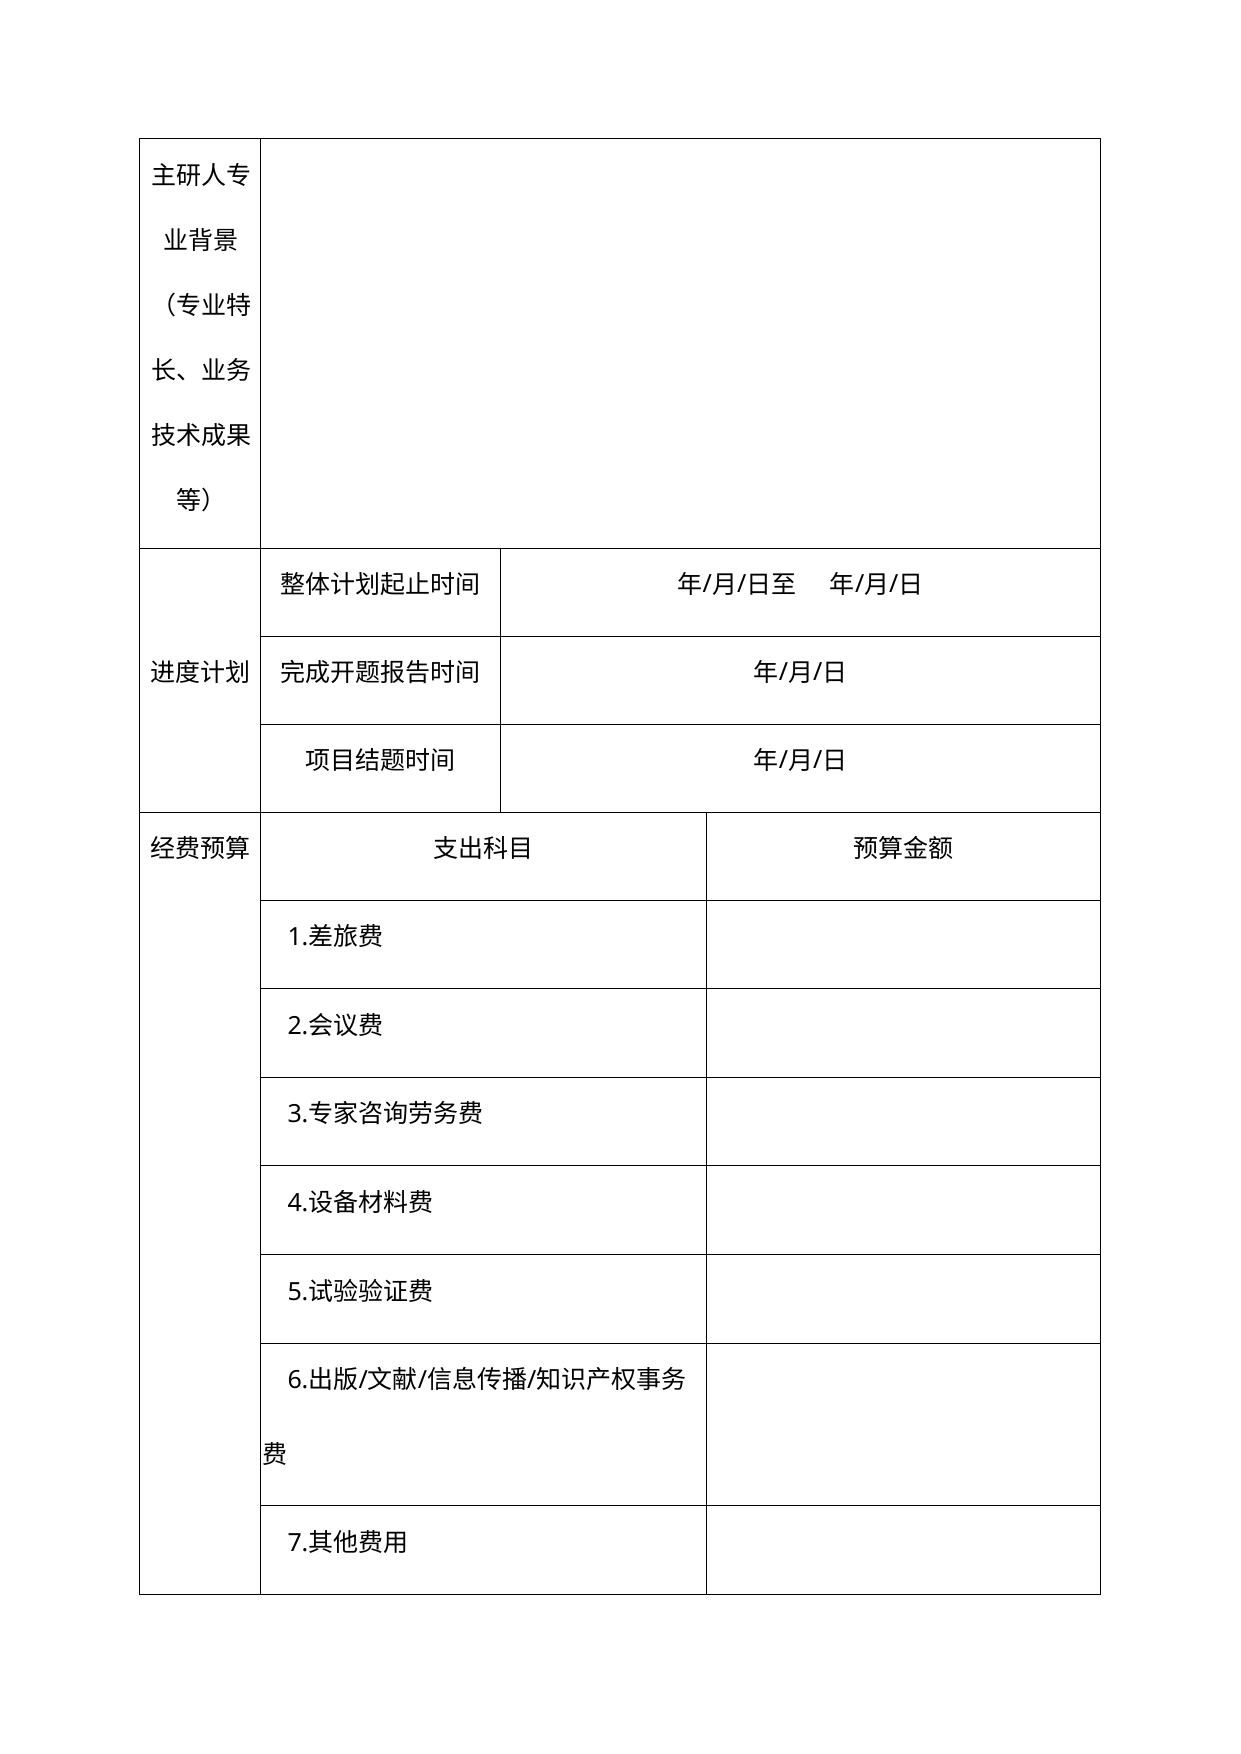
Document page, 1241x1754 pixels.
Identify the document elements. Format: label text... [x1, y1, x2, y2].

table_cell [261, 139, 1100, 548]
table_cell 年/月/日 [501, 637, 1100, 724]
table_cell [707, 1255, 1100, 1342]
table_cell 6.出版/文献/信息传播/知识产权事务费 [261, 1344, 706, 1505]
table_cell 4.设备材料费 [261, 1166, 706, 1254]
table_cell 年/月/日 [501, 725, 1100, 812]
table_cell 2.会议费 [261, 989, 706, 1077]
table_cell 3.专家咨询劳务费 [261, 1078, 706, 1165]
table_cell [707, 1506, 1100, 1594]
table_cell [707, 901, 1100, 988]
table_cell 5.试验验证费 [261, 1255, 706, 1342]
table_cell 项目结题时间 [261, 725, 500, 812]
table_cell [707, 989, 1100, 1077]
table_cell 支出科目 [261, 813, 706, 900]
table_cell 7.其他费用 [261, 1506, 706, 1594]
table_cell 1.差旅费 [261, 901, 706, 988]
table_cell 整体计划起止时间 [261, 549, 500, 636]
table_cell [707, 1344, 1100, 1505]
table_cell 主研人专业背景（专业特长、业务技术成果等） [140, 139, 260, 548]
table_cell 进度计划 [140, 549, 260, 812]
table_cell 经费预算 [140, 813, 260, 1594]
table_cell 预算金额 [707, 813, 1100, 900]
table_cell 完成开题报告时间 [261, 637, 500, 724]
table_cell [707, 1166, 1100, 1254]
table_cell [707, 1078, 1100, 1165]
table_cell 年/月/日至 年/月/日 [501, 549, 1100, 636]
